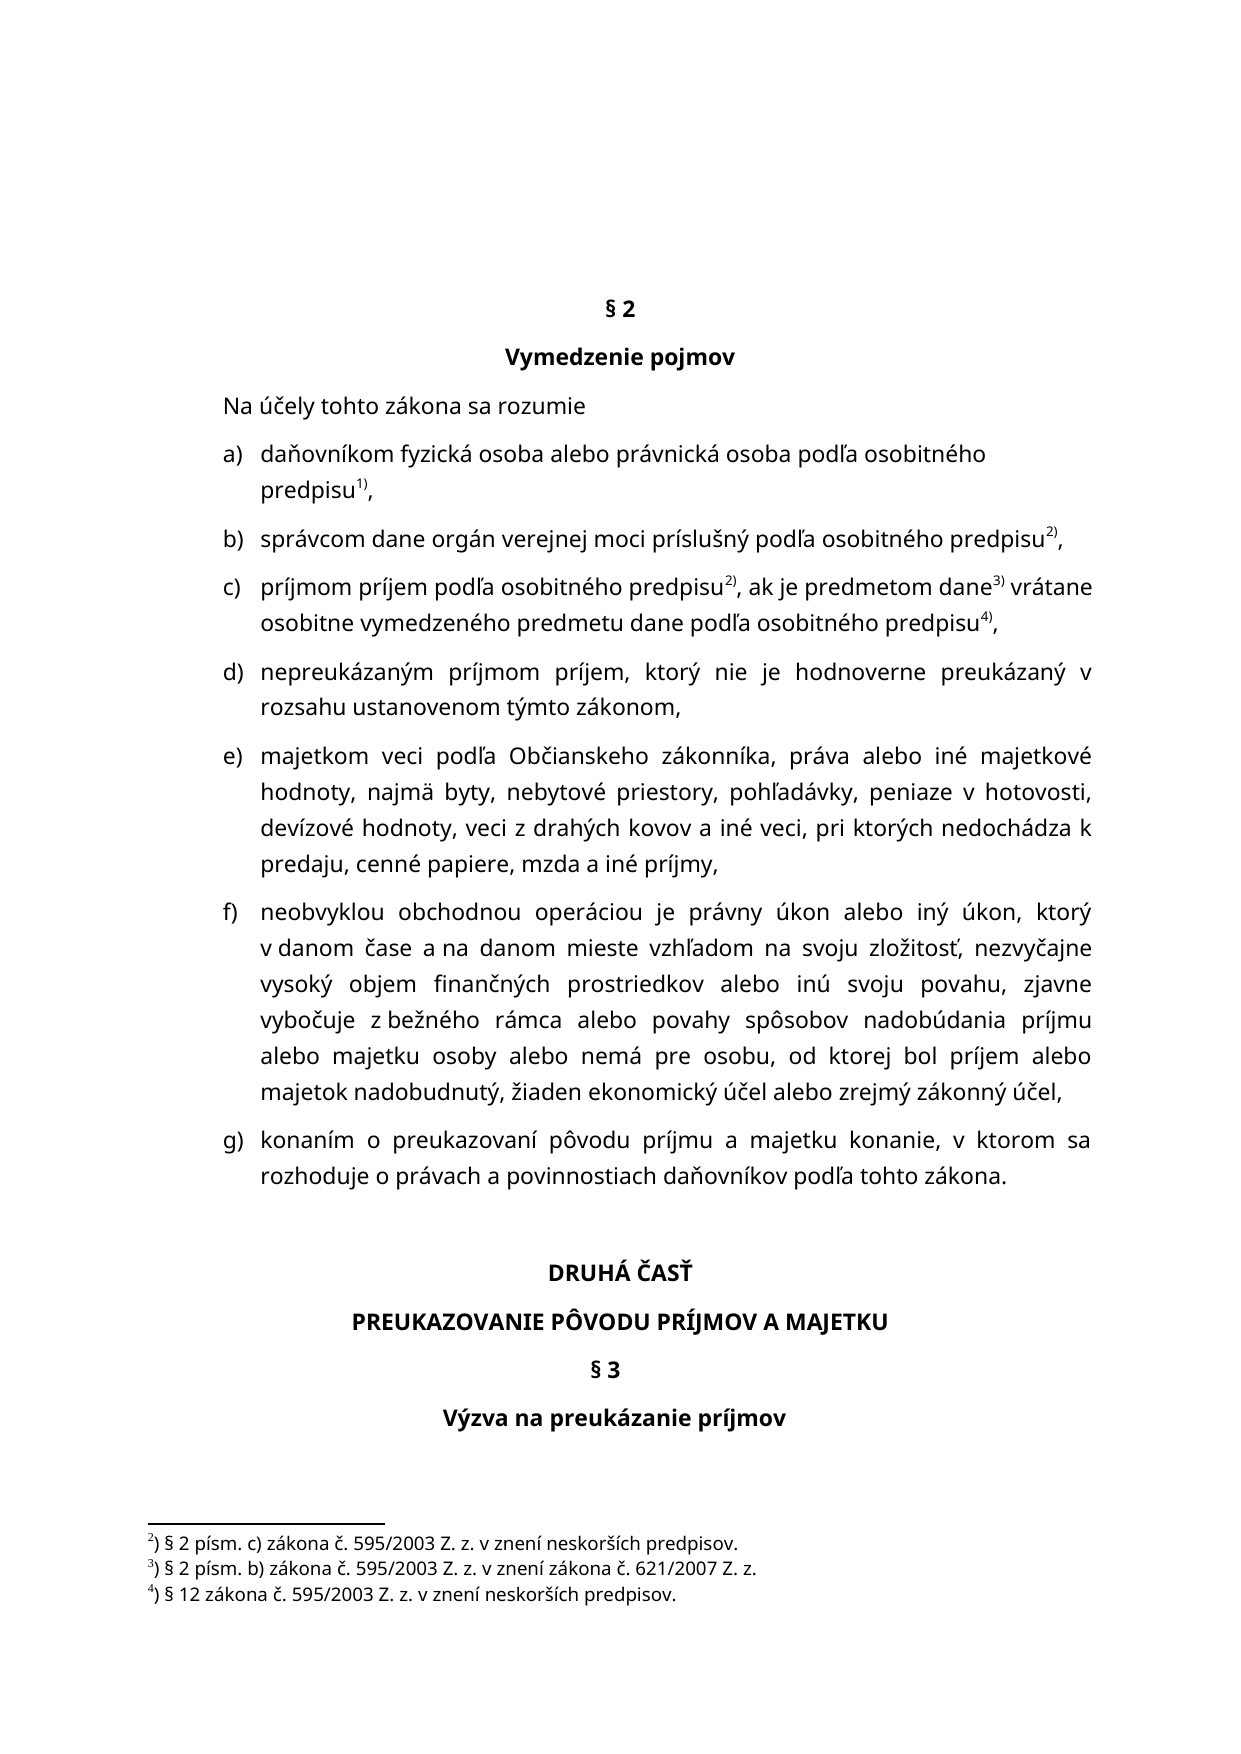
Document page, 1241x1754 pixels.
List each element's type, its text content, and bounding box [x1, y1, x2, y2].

list daňovníkom fyzická osoba alebo právnická osoba podľa osobitného predpisu1), [223, 438, 1093, 505]
text Vymedzenie pojmov [148, 341, 1093, 373]
list neobvyklou obchodnou operáciou je právny úkon alebo iný úkon, ktorý v danom čase a na danom mieste vzhľadom na svoju zložitosť, nezvyčajne vysoký objem finančných prostriedkov alebo inú svoju povahu, zjavne vybočuje z bežného rámca alebo povahy spôsobov nadobúdania príjmu alebo majetku osoby alebo nemá pre osobu, od ktorej bol príjem alebo majetok nadobudnutý, žiaden ekonomický účel alebo zrejmý zákonný účel, [223, 896, 1093, 1107]
list správcom dane orgán verejnej moci príslušný podľa osobitného predpisu2), [223, 523, 1093, 554]
text § 2 [148, 293, 1093, 324]
list príjmom príjem podľa osobitného predpisu), ak je predmetom dane) vrátane osobitne vymedzeného predmetu dane podľa osobitného predpisu), [223, 571, 1093, 638]
list majetkom veci podľa Občianskeho zákonníka, práva alebo iné majetkové hodnoty, najmä byty, nebytové priestory, pohľadávky, peniaze v hotovosti, devízové hodnoty, veci z drahých kovov a iné veci, pri ktorých nedochádza k predaju, cenné papiere, mzda a iné príjmy, [223, 740, 1093, 879]
text DRUHÁ ČASŤ [148, 1257, 1093, 1288]
text § 3 [236, 1354, 1093, 1385]
list nepreukázaným príjmom príjem, ktorý nie je hodnoverne preukázaný v rozsahu ustanovenom týmto zákonom, [223, 655, 1093, 723]
text PREUKAZOVANIE PÔVODU PRÍJMOV A MAJETKU [148, 1305, 1093, 1337]
text Výzva na preukázanie príjmov [236, 1402, 1093, 1433]
list konaním o preukazovaní pôvodu príjmu a majetku konanie, v ktorom sa rozhoduje o právach a povinnostiach daňovníkov podľa tohto zákona. [223, 1124, 1093, 1191]
list Na účely tohto zákona sa rozumie [223, 390, 1093, 421]
